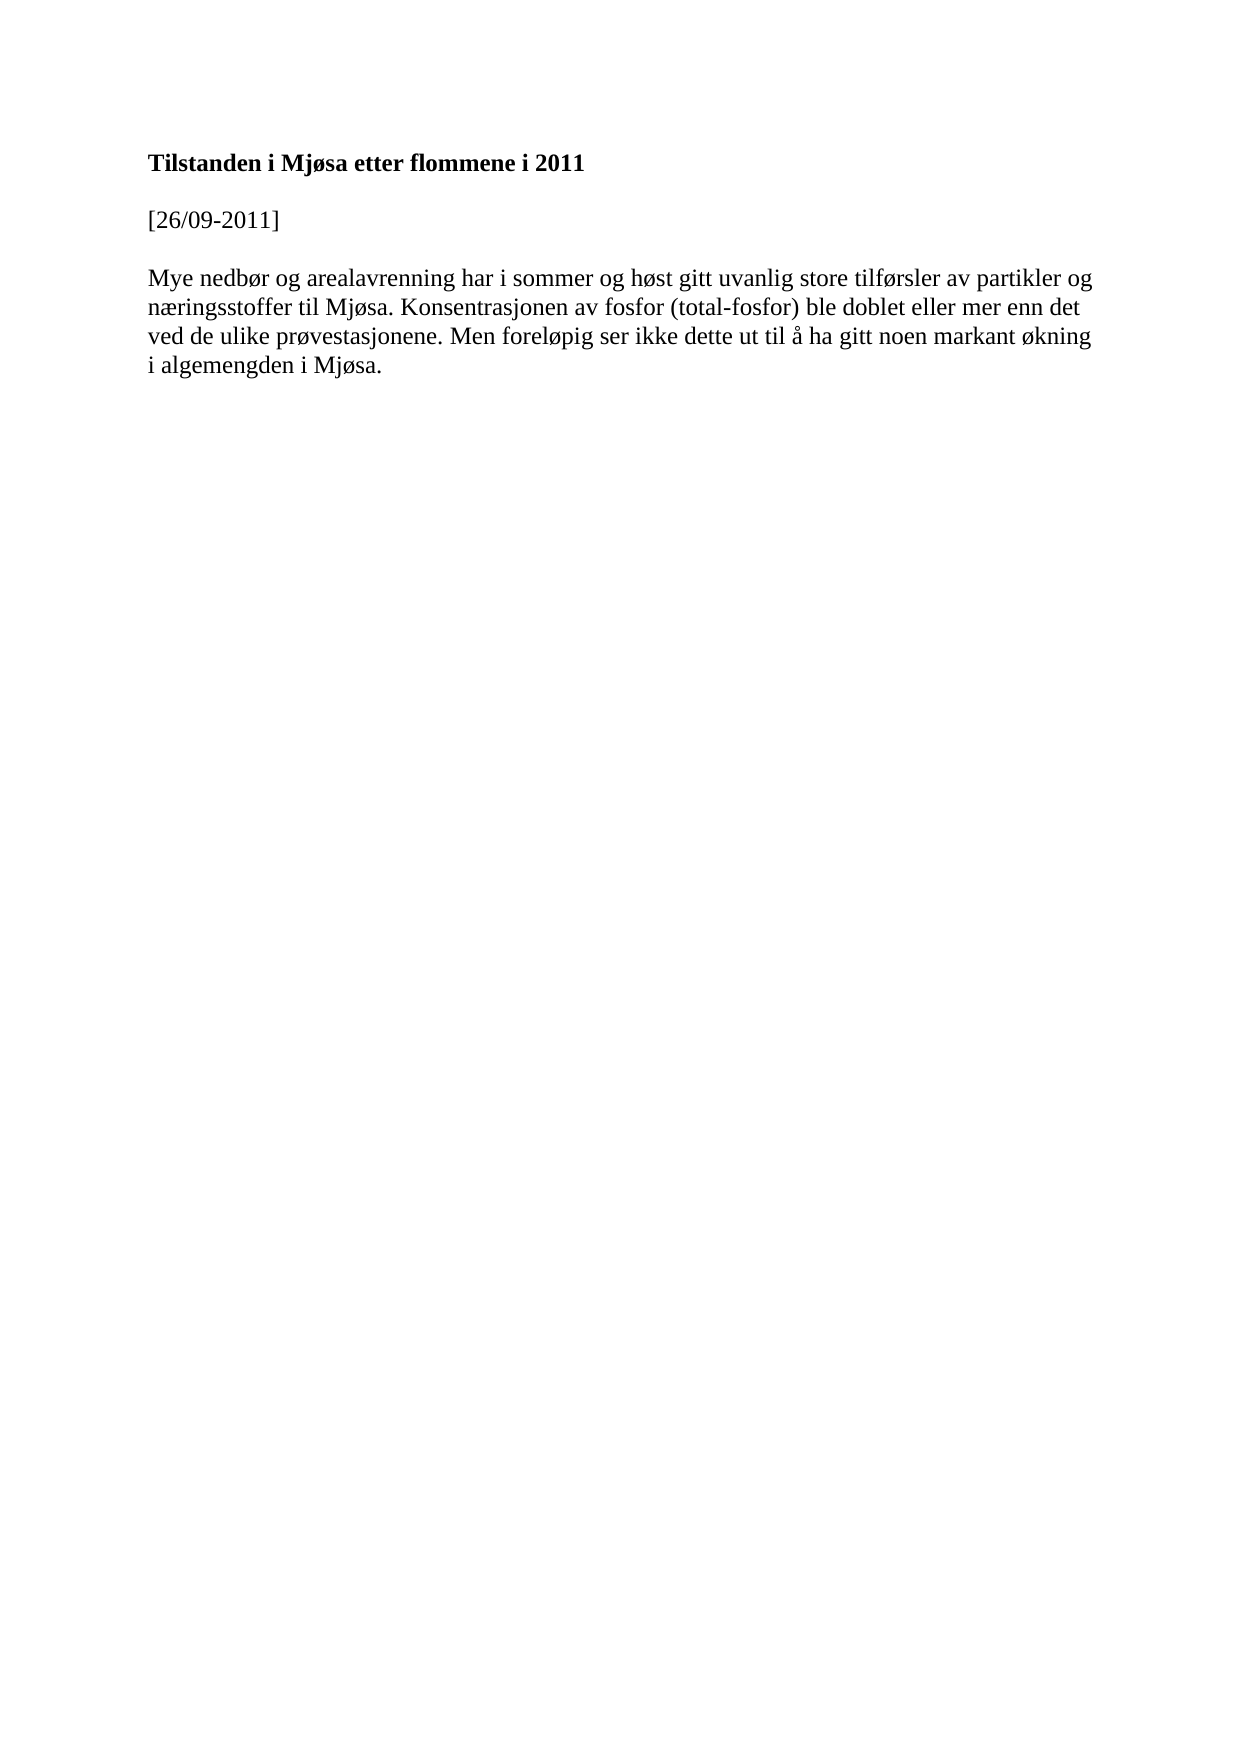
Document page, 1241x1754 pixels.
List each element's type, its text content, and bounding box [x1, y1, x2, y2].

text Mye nedbør og arealavrenning har i sommer og høst gitt uvanlig store tilførsler av partikler og næringsstoffer til Mjøsa. Konsentrasjonen av fosfor (total-fosfor) ble doblet eller mer enn det ved de ulike prøvestasjonene. Men foreløpig ser ikke dette ut til å ha gitt noen markant økning i algemengden i Mjøsa. [148, 263, 1093, 378]
text [26/09-2011] [148, 206, 1093, 234]
text Tilstanden i Mjøsa etter flommene i 2011 [148, 148, 1093, 176]
